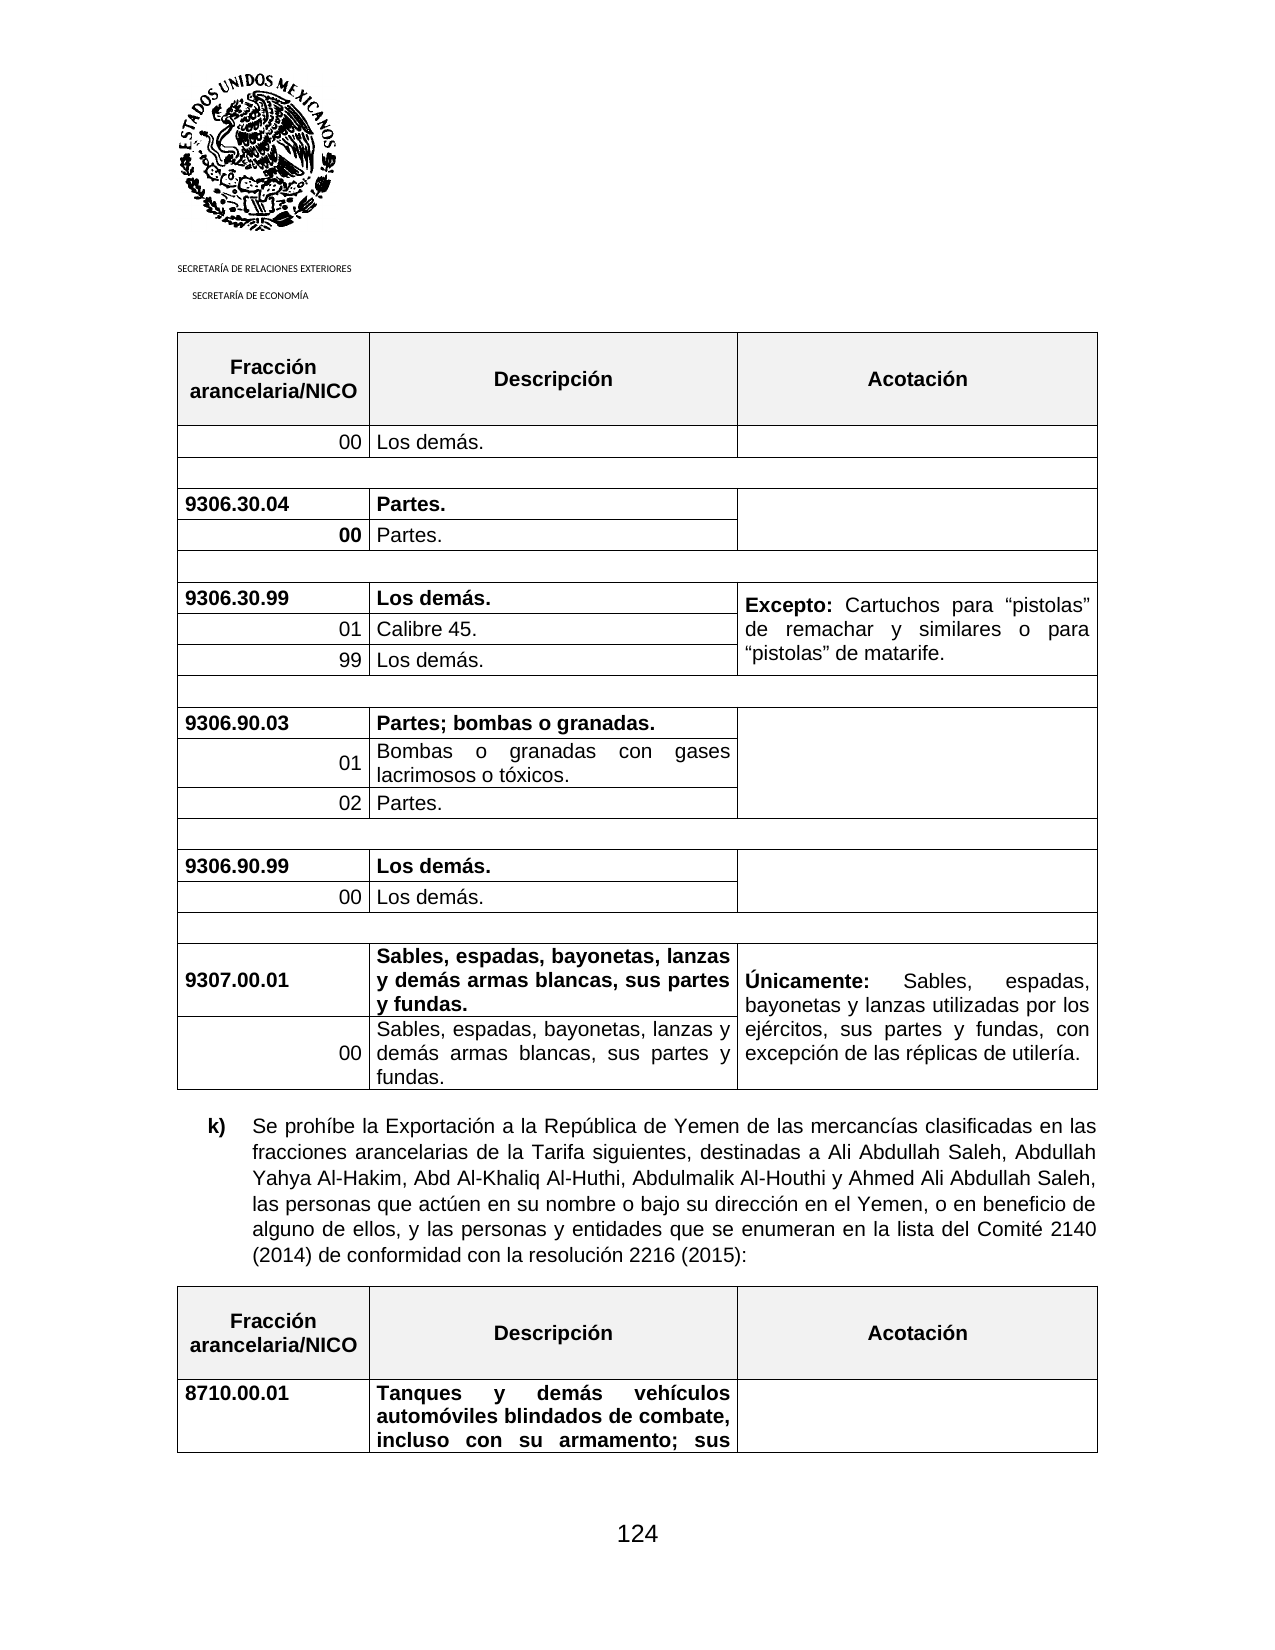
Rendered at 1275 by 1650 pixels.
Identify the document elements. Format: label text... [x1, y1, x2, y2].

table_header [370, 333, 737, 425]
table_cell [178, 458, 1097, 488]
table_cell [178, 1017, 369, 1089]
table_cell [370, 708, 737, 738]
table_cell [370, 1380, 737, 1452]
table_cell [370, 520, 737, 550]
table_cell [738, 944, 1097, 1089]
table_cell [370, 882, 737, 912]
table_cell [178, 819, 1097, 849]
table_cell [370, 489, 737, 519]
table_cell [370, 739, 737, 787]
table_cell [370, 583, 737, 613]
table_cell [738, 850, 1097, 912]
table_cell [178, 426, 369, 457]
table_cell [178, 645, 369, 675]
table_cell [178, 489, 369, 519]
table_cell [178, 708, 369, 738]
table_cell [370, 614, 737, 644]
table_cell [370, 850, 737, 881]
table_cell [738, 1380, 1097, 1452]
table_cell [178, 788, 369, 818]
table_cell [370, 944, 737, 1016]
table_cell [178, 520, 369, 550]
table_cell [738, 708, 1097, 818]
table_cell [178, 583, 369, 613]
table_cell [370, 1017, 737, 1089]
picture [177, 73, 337, 232]
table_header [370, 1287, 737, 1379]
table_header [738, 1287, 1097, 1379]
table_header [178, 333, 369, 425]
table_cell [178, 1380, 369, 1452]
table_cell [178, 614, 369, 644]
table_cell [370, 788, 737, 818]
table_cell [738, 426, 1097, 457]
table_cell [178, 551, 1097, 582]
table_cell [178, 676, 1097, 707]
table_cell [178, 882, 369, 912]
list Se prohíbe la Exportación a la República de Yemen de las mercancías clasificadas en las fracciones arancelarias de la Tarifa siguientes, destinadas a Ali Abdullah Saleh, Abdullah Yahya Al-Hakim, Abd Al-Khaliq Al-Huthi, Abdulmalik Al-Houthi y Ahmed Ali Abdullah Saleh, las personas que actúen en su nombre o bajo su dirección en el Yemen, o en beneficio de alguno de ellos, y las personas y entidades que se enumeran en la lista del Comité 2140 (2014) de conformidad con la resolución 2216 (2015): [207, 1114, 1098, 1267]
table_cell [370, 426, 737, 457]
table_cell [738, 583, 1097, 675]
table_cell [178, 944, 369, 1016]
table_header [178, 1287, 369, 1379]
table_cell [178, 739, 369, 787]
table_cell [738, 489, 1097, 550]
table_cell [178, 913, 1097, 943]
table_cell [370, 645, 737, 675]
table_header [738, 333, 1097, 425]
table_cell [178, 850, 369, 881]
